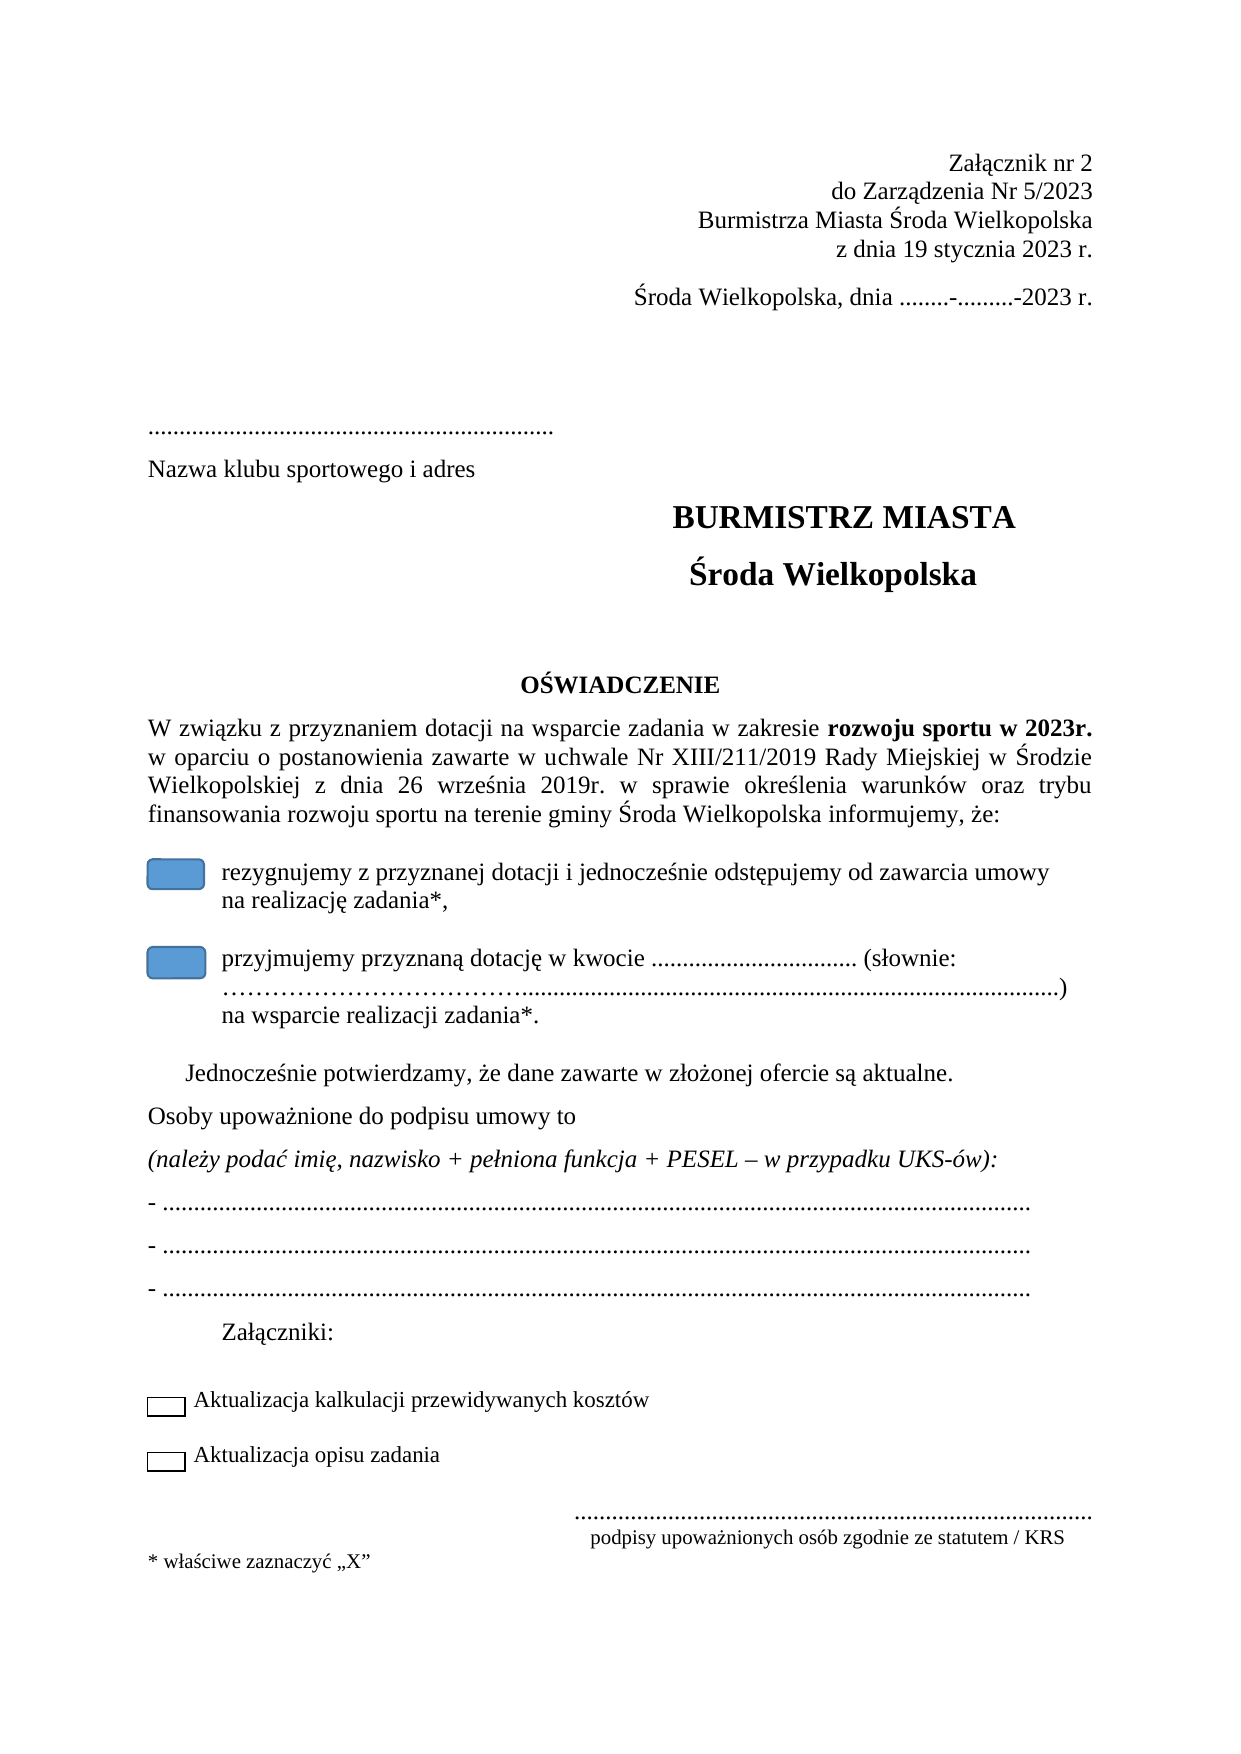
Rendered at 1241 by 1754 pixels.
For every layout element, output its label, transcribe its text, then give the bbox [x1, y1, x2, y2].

text ………………………………......................................................................................) na wsparcie realizacji zadania*. [221, 972, 1093, 1029]
text Burmistrza Miasta Środa Wielkopolska [148, 205, 1093, 234]
text z dnia 19 stycznia 2023 r. [148, 234, 1093, 263]
text podpisy upoważnionych osób zgodnie ze statutem / KRS [590, 1525, 1093, 1549]
text * właściwe zaznaczyć „X” [148, 1549, 1093, 1573]
text na realizację zadania*, [148, 885, 1093, 914]
text BURMISTRZ MIASTA [664, 497, 1093, 536]
text Aktualizacja opisu zadania [148, 1441, 1093, 1467]
text - ........................................................................................................................................... [148, 1187, 1093, 1216]
text Załącznik nr 2 [148, 148, 1093, 176]
text Osoby upoważnione do podpisu umowy to [148, 1101, 1093, 1130]
text Środa Wielkopolska [664, 555, 1093, 593]
text Aktualizacja kalkulacji przewidywanych kosztów [148, 1386, 1093, 1412]
text OŚWIADCZENIE [148, 670, 1093, 698]
text przyjmujemy przyznaną dotację w kwocie ................................. (słownie: [148, 943, 1093, 972]
text do Zarządzenia Nr 5/2023 [148, 176, 1093, 205]
text - ........................................................................................................................................... [148, 1230, 1093, 1259]
text rezygnujemy z przyznanej dotacji i jednocześnie odstępujemy od zawarcia umowy [148, 857, 1093, 885]
text ................................................................................... [516, 1496, 1093, 1525]
text Nazwa klubu sportowego i adres [148, 454, 1093, 483]
text ................................................................. [148, 411, 1093, 440]
text Jednocześnie potwierdzamy, że dane zawarte w złożonej ofercie są aktualne. [148, 1058, 1093, 1087]
text W związku z przyznaniem dotacji na wsparcie zadania w zakresie rozwoju sportu w 2023r. w oparciu o postanowienia zawarte w uchwale Nr XIII/211/2019 Rady Miejskiej w Środzie Wielkopolskiej z dnia 26 września 2019r. w sprawie określenia warunków oraz trybu finansowania rozwoju sportu na terenie gminy Środa Wielkopolska informujemy, że: [148, 713, 1093, 828]
text - ........................................................................................................................................... Załączniki: [148, 1273, 1093, 1345]
text (należy podać imię, nazwisko + pełniona funkcja + PESEL – w przypadku UKS-ów): [148, 1144, 1093, 1173]
text Środa Wielkopolska, dnia ........-.........-2023 r. [148, 282, 1093, 310]
